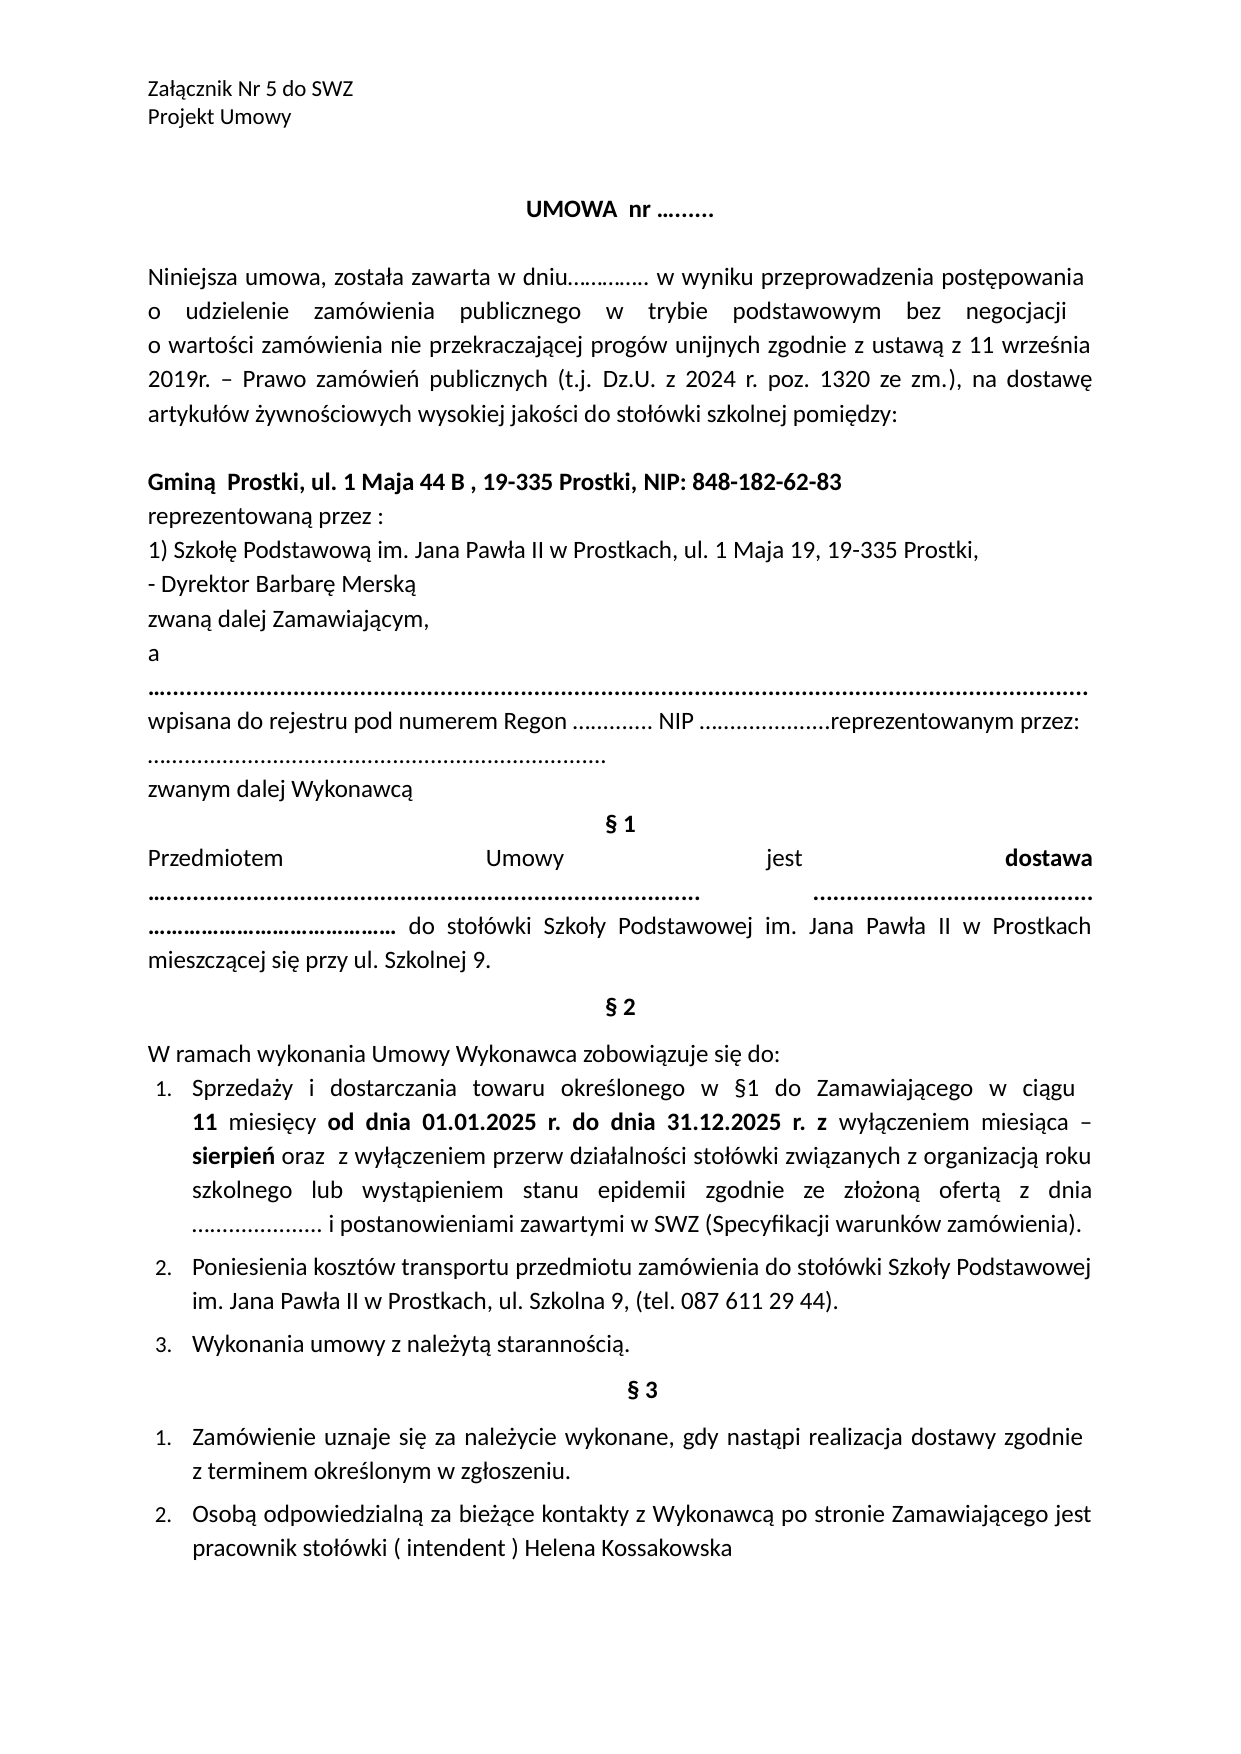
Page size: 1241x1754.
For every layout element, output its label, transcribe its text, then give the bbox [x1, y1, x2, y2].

text wpisana do rejestru pod numerem Regon ….......... NIP …..................reprezentowanym przez: [148, 705, 1093, 736]
text Gminą Prostki, ul. 1 Maja 44 B , 19-335 Prostki, NIP: 848-182-62-83 [148, 466, 1093, 497]
text a ….......................................................................................................................................... [148, 637, 1093, 702]
text § 3 [192, 1374, 1093, 1405]
text Przedmiotem Umowy jest dostawa …................................................................................ ..........................................…………………………………… do stołówki Szkoły Podstawowej im. Jana Pawła II w Prostkach mieszczącej się przy ul. Szkolnej 9. [148, 842, 1093, 975]
text …...................................................................... [148, 739, 1093, 770]
text - Dyrektor Barbarę Merską [148, 568, 1093, 599]
text zwaną dalej Zamawiającym, [148, 603, 1093, 633]
text § 2 [148, 991, 1093, 1022]
list Poniesienia kosztów transportu przedmiotu zamówienia do stołówki Szkoły Podstawowej im. Jana Pawła II w Prostkach, ul. Szkolna 9, (tel. 087 611 29 44). [155, 1251, 1093, 1316]
text 1) Szkołę Podstawową im. Jana Pawła II w Prostkach, ul. 1 Maja 19, 19-335 Prostki, [148, 534, 1093, 565]
list Zamówienie uznaje się za należycie wykonane, gdy nastąpi realizacja dostawy zgodnie z terminem określonym w zgłoszeniu. [154, 1421, 1093, 1486]
text zwanym dalej Wykonawcą [148, 773, 1093, 804]
text § 1 [148, 808, 1093, 838]
text Niniejsza umowa, została zawarta w dniu………….. w wyniku przeprowadzenia postępowania o udzielenie zamówienia publicznego w trybie podstawowym bez negocjacji o wartości zamówienia nie przekraczającej progów unijnych zgodnie z ustawą z 11 września 2019r. – Prawo zamówień publicznych (t.j. Dz.U. z 2024 r. poz. 1320 ze zm.), na dostawę artykułów żywnościowych wysokiej jakości do stołówki szkolnej pomiędzy: [148, 261, 1093, 428]
list Wykonania umowy z należytą starannością. [155, 1328, 1093, 1358]
list Osobą odpowiedzialną za bieżące kontakty z Wykonawcą po stronie Zamawiającego jest pracownik stołówki ( intendent ) Helena Kossakowska [154, 1498, 1093, 1562]
text UMOWA nr …...... [148, 193, 1093, 223]
text W ramach wykonania Umowy Wykonawca zobowiązuje się do: [148, 1038, 1093, 1068]
list Sprzedaży i dostarczania towaru określonego w §1 do Zamawiającego w ciągu 11 miesięcy od dnia 01.01.2025 r. do dnia 31.12.2025 r. z wyłączeniem miesiąca – sierpień oraz z wyłączeniem przerw działalności stołówki związanych z organizacją roku szkolnego lub wystąpieniem stanu epidemii zgodnie ze złożoną ofertą z dnia ….................. i postanowieniami zawartymi w SWZ (Specyfikacji warunków zamówienia). [155, 1072, 1093, 1239]
text reprezentowaną przez : [148, 500, 1093, 531]
